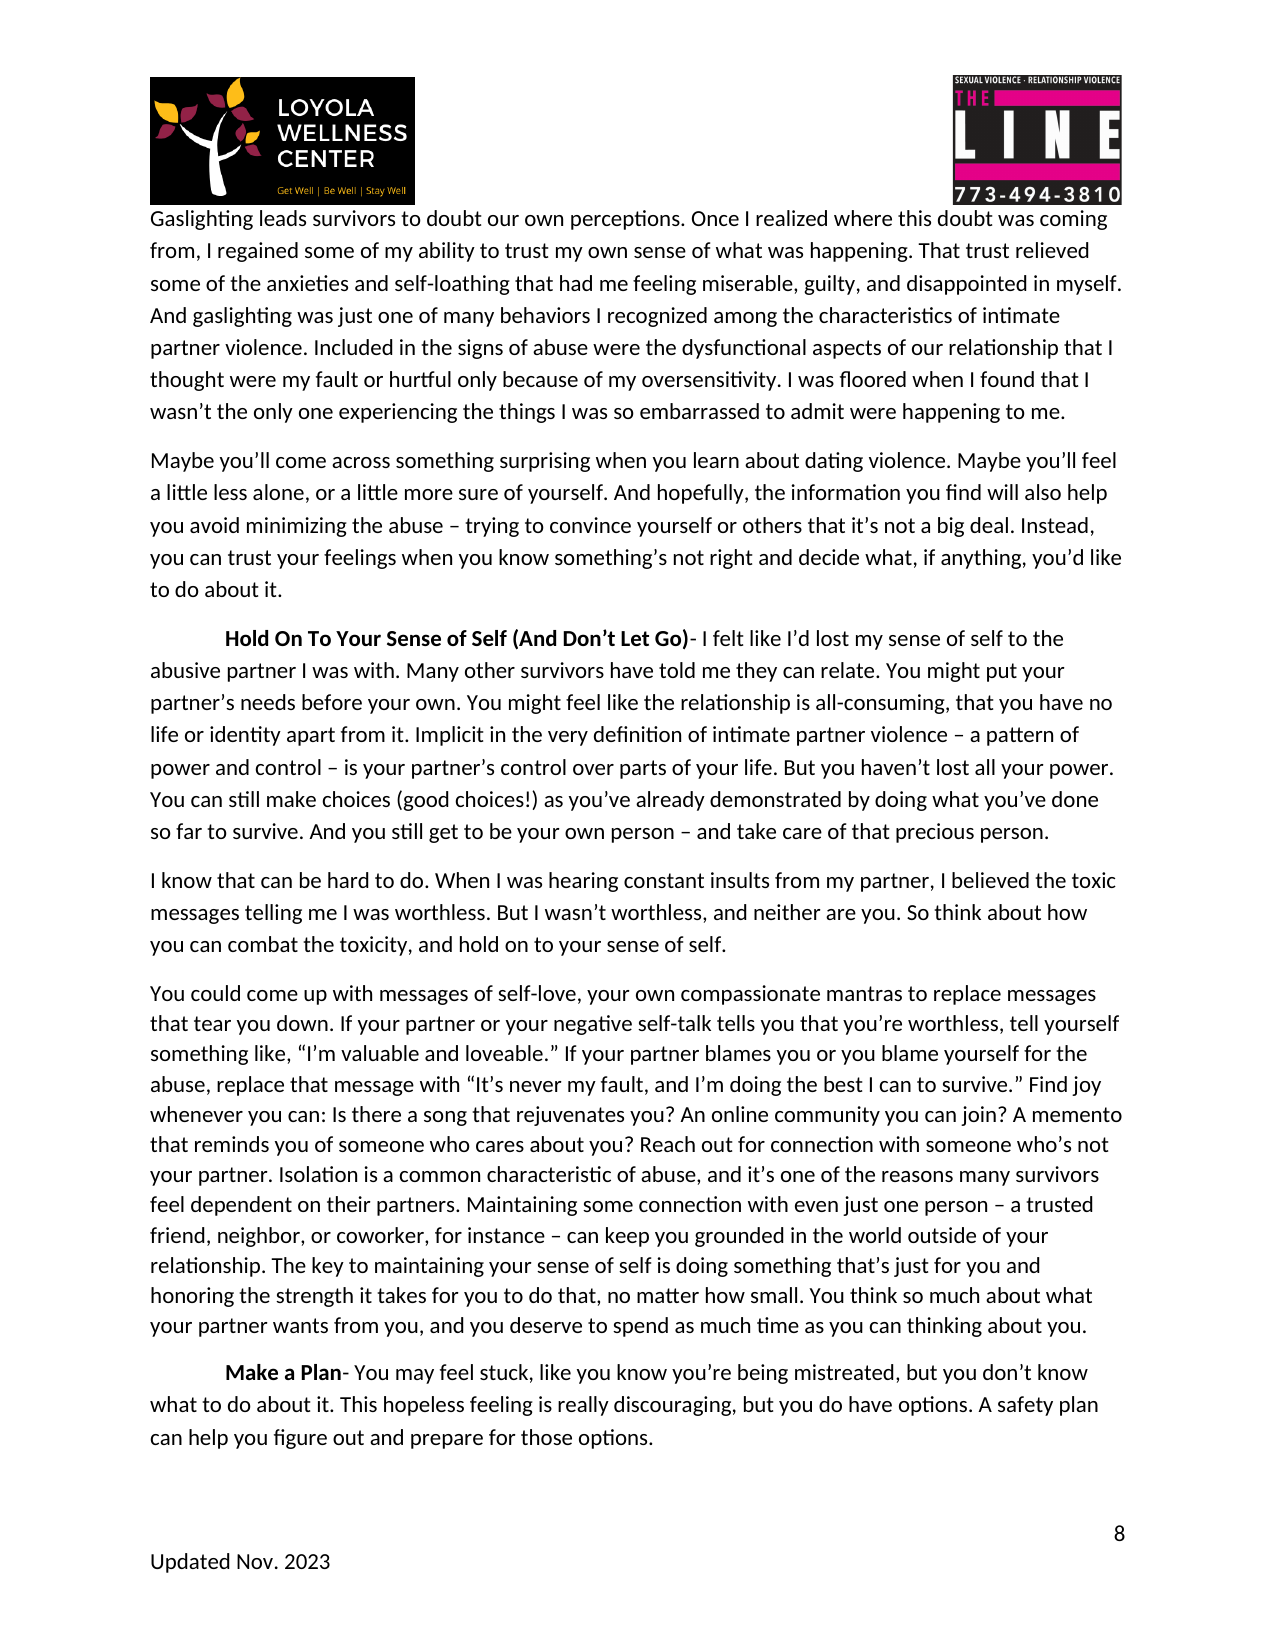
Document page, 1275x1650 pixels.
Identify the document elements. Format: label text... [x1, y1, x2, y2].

text Make a Plan- You may feel stuck, like you know you’re being mistreated, but you don’t know what to do about it. This hopeless feeling is really discouraging, but you do have options. A safety plan can help you figure out and prepare for those options. [150, 1358, 1125, 1451]
text Hold On To Your Sense of Self (And Don’t Let Go)- I felt like I’d lost my sense of self to the abusive partner I was with. Many other survivors have told me they can relate. You might put your partner’s needs before your own. You might feel like the relationship is all-consuming, that you have no life or identity apart from it. Implicit in the very definition of intimate partner violence – a pattern of power and control – is your partner’s control over parts of your life. But you haven’t lost all your power. You can still make choices (good choices!) as you’ve already demonstrated by doing what you’ve done so far to survive. And you still get to be your own person – and take care of that precious person. [150, 624, 1125, 845]
picture [952, 75, 1122, 205]
text I know that can be hard to do. When I was hearing constant insults from my partner, I believed the toxic messages telling me I was worthless. But I wasn’t worthless, and neither are you. So think about how you can combat the toxicity, and hold on to your sense of self. [150, 866, 1125, 958]
text Maybe you’ll come across something surprising when you learn about dating violence. Maybe you’ll feel a little less alone, or a little more sure of yourself. And hopefully, the information you find will also help you avoid minimizing the abuse – trying to convince yourself or others that it’s not a big deal. Instead, you can trust your feelings when you know something’s not right and decide what, if anything, you’d like to do about it. [150, 446, 1125, 603]
text You could come up with messages of self-love, your own compassionate mantras to replace messages that tear you down. If your partner or your negative self-talk tells you that you’re worthless, tell yourself something like, “I’m valuable and loveable.” If your partner blames you or you blame yourself for the abuse, replace that message with “It’s never my fault, and I’m doing the best I can to survive.” Find joy whenever you can: Is there a song that rejuvenates you? An online community you can join? A memento that reminds you of someone who cares about you? Reach out for connection with someone who’s not your partner. Isolation is a common characteristic of abuse, and it’s one of the reasons many survivors feel dependent on their partners. Maintaining some connection with even just one person – a trusted friend, neighbor, or coworker, for instance – can keep you grounded in the world outside of your relationship. The key to maintaining your sense of self is doing something that’s just for you and honoring the strength it takes for you to do that, no matter how small. You think so much about what your partner wants from you, and you deserve to spend as much time as you can thinking about you. [150, 979, 1125, 1339]
picture [150, 77, 415, 205]
text Gaslighting leads survivors to doubt our own perceptions. Once I realized where this doubt was coming from, I regained some of my ability to trust my own sense of what was happening. That trust relieved some of the anxieties and self-loathing that had me feeling miserable, guilty, and disappointed in myself. And gaslighting was just one of many behaviors I recognized among the characteristics of intimate partner violence. Included in the signs of abuse were the dysfunctional aspects of our relationship that I thought were my fault or hurtful only because of my oversensitivity. I was floored when I found that I wasn’t the only one experiencing the things I was so embarrassed to admit were happening to me. [150, 204, 1125, 426]
